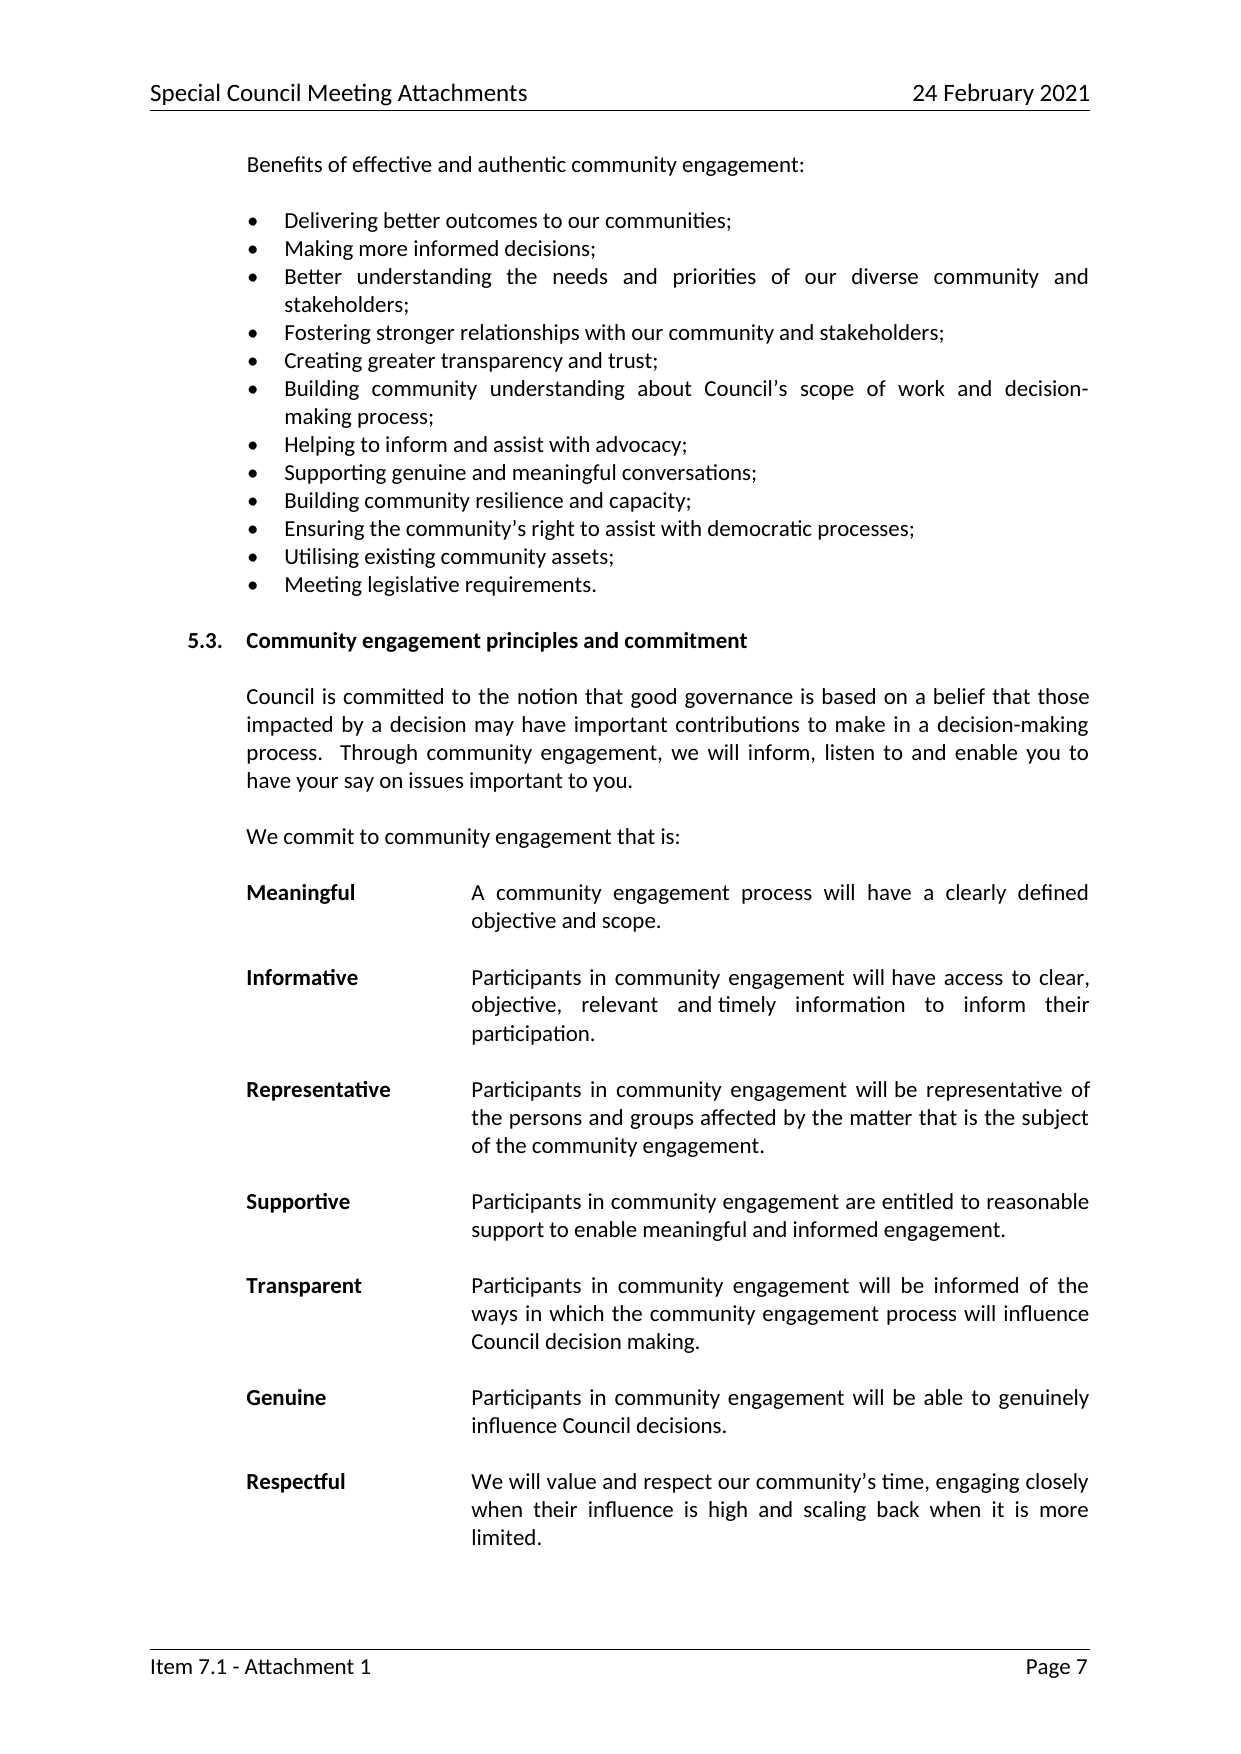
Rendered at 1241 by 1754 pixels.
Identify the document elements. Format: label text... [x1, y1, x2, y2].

text • Delivering better outcomes to our communities; [247, 206, 1090, 234]
text • Meeting legislative requirements. [247, 570, 1090, 598]
text 5.3. Community engagement principles and commitment [187, 626, 1090, 654]
text • Fostering stronger relationships with our community and stakeholders; [247, 318, 1090, 346]
text • Building community understanding about Council’s scope of work and decision-making process; [247, 374, 1090, 430]
text Genuine Participants in community engagement will be able to genuinely influence Council decisions. [246, 1383, 1090, 1439]
text Transparent Participants in community engagement will be informed of the ways in which the community engagement process will influence Council decision making. [246, 1271, 1090, 1355]
text Council is committed to the notion that good governance is based on a belief that those impacted by a decision may have important contributions to make in a decision-making process. Through community engagement, we will inform, listen to and enable you to have your say on issues important to you. [246, 682, 1090, 794]
text • Supporting genuine and meaningful conversations; [247, 458, 1090, 486]
text Benefits of effective and authentic community engagement: [247, 150, 1090, 178]
text Informative Participants in community engagement will have access to clear, objective, relevant and timely information to inform their participation. [246, 963, 1090, 1047]
text • Creating greater transparency and trust; [247, 346, 1090, 374]
text Supportive Participants in community engagement are entitled to reasonable support to enable meaningful and informed engagement. [246, 1187, 1090, 1243]
text • Utilising existing community assets; [247, 542, 1090, 570]
text • Making more informed decisions; [247, 234, 1090, 262]
text • Ensuring the community’s right to assist with democratic processes; [247, 514, 1090, 542]
text • Better understanding the needs and priorities of our diverse community and stakeholders; [247, 262, 1090, 318]
text Representative Participants in community engagement will be representative of the persons and groups affected by the matter that is the subject of the community engagement. [246, 1075, 1090, 1159]
text • Helping to inform and assist with advocacy; [247, 430, 1090, 458]
text Respectful We will value and respect our community’s time, engaging closely when their influence is high and scaling back when it is more limited. [246, 1467, 1090, 1551]
text • Building community resilience and capacity; [247, 486, 1090, 514]
text We commit to community engagement that is: [246, 822, 1090, 851]
text Meaningful A community engagement process will have a clearly defined objective and scope. [246, 878, 1090, 934]
